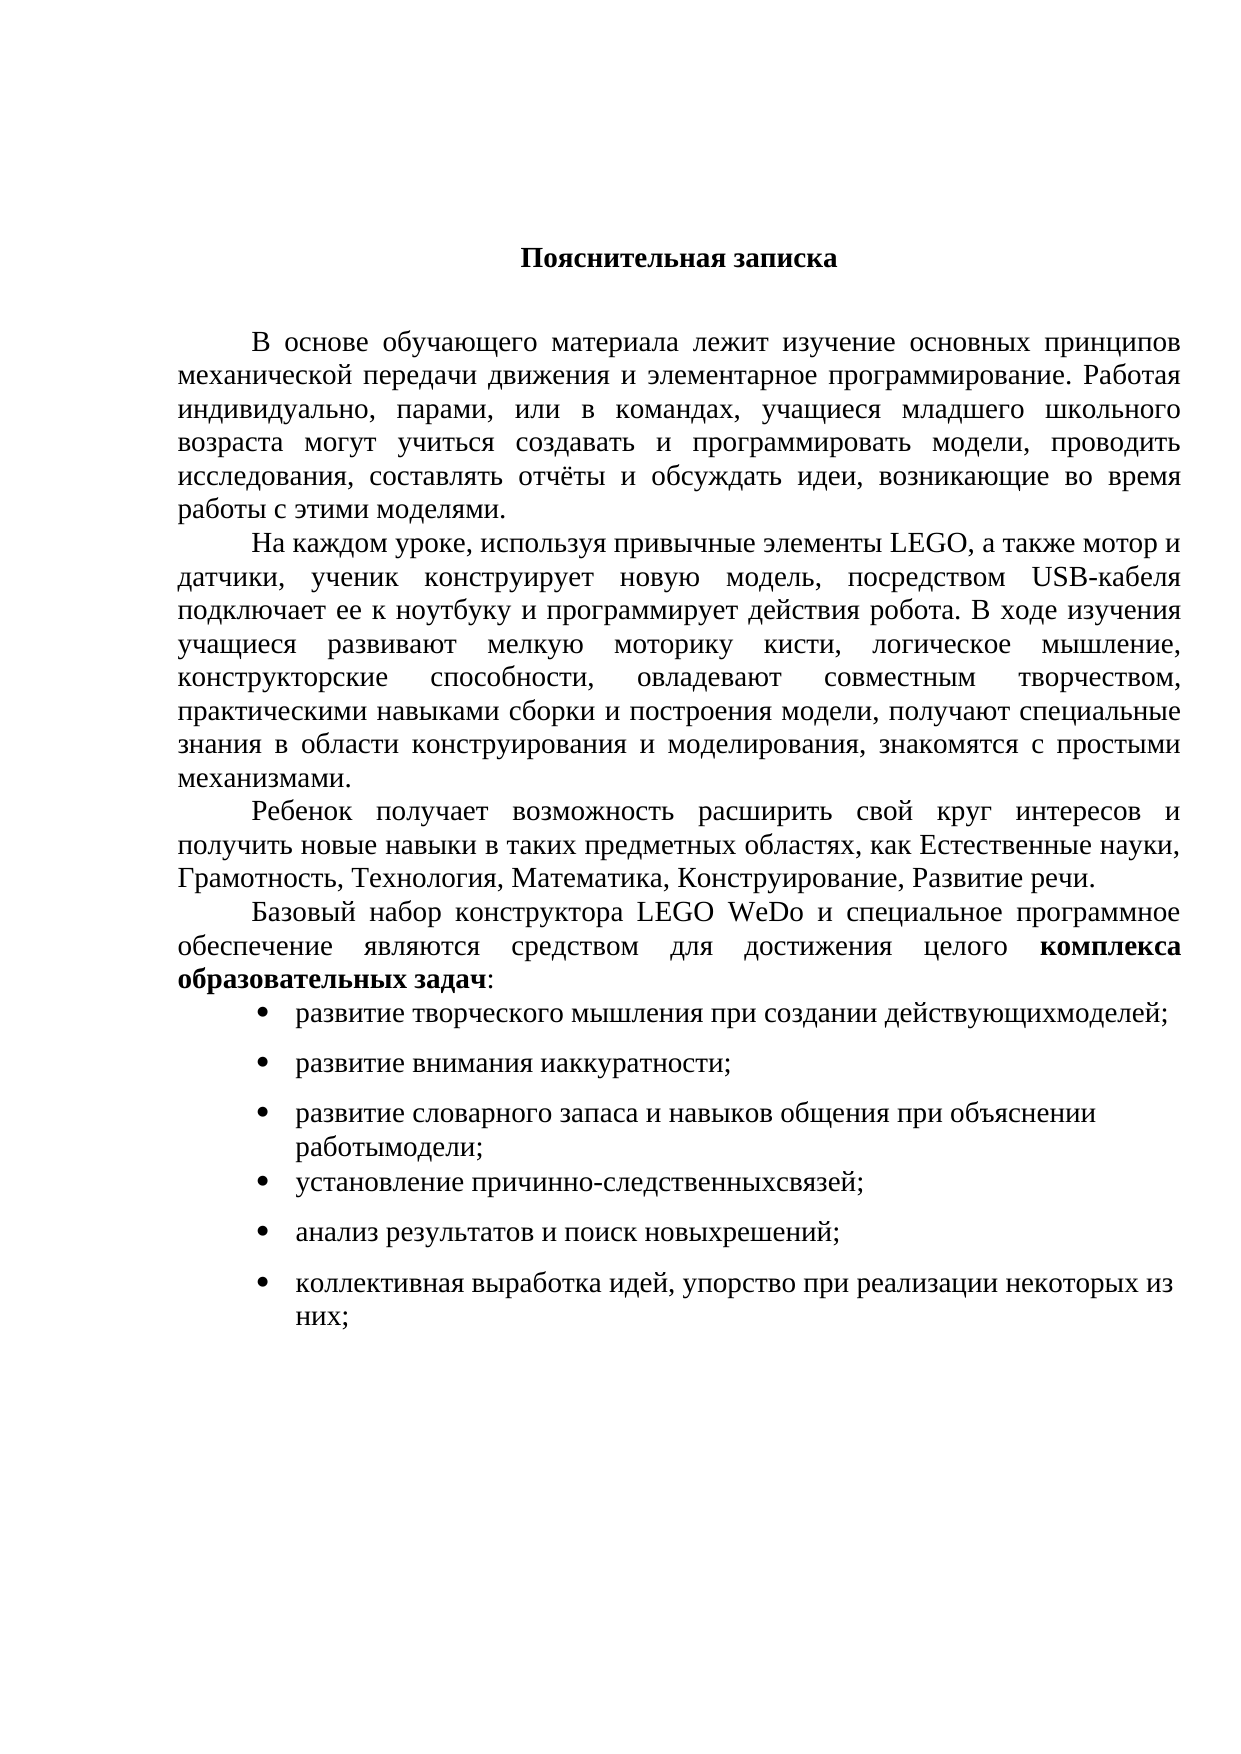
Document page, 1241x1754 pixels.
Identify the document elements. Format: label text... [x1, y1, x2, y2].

list коллективная выработка идей, упорство при реализации некоторых из них; [258, 1265, 1182, 1332]
text В основе обучающего материала лежит изучение основных принципов механической передачи движения и элементарное программирование. Работая индивидуально, парами, или в командах, учащиеся младшего школьного возраста могут учиться создавать и программировать модели, проводить исследования, составлять отчёты и обсуждать идеи, возникающие во время работы с этими моделями. [177, 324, 1182, 525]
text На каждом уроке, используя привычные элементы LEGO, а также мотор и датчики, ученик конструирует новую модель, посредством USB-кабеля подключает ее к ноутбуку и программирует действия робота. В ходе изучения учащиеся развивают мелкую моторику кисти, логическое мышление, конструкторские способности, овладевают совместным творчеством, практическими навыками сборки и построения модели, получают специальные знания в области конструирования и моделирования, знакомятся с простыми механизмами. [177, 525, 1182, 793]
list установление причинно-следственныхсвязей; [258, 1164, 1203, 1198]
list анализ результатов и поиск новыхрешений; [258, 1214, 1203, 1248]
text Ребенок получает возможность расширить свой круг интересов и получить новые навыки в таких предметных областях, как Естественные науки, Грамотность, Технология, Математика, Конструирование, Развитие речи. [177, 793, 1182, 894]
list развитие словарного запаса и навыков общения при объяснении работымодели; [258, 1095, 1181, 1162]
list развитие внимания иаккуратности; [258, 1045, 1203, 1078]
list развитие творческого мышления при создании действующихмоделей; [258, 995, 1203, 1028]
text Базовый набор конструктора LEGO WeDo и специальное программное обеспечение являются средством для достижения целого комплекса образовательных задач: [177, 894, 1182, 995]
text Пояснительная записка [518, 240, 840, 274]
